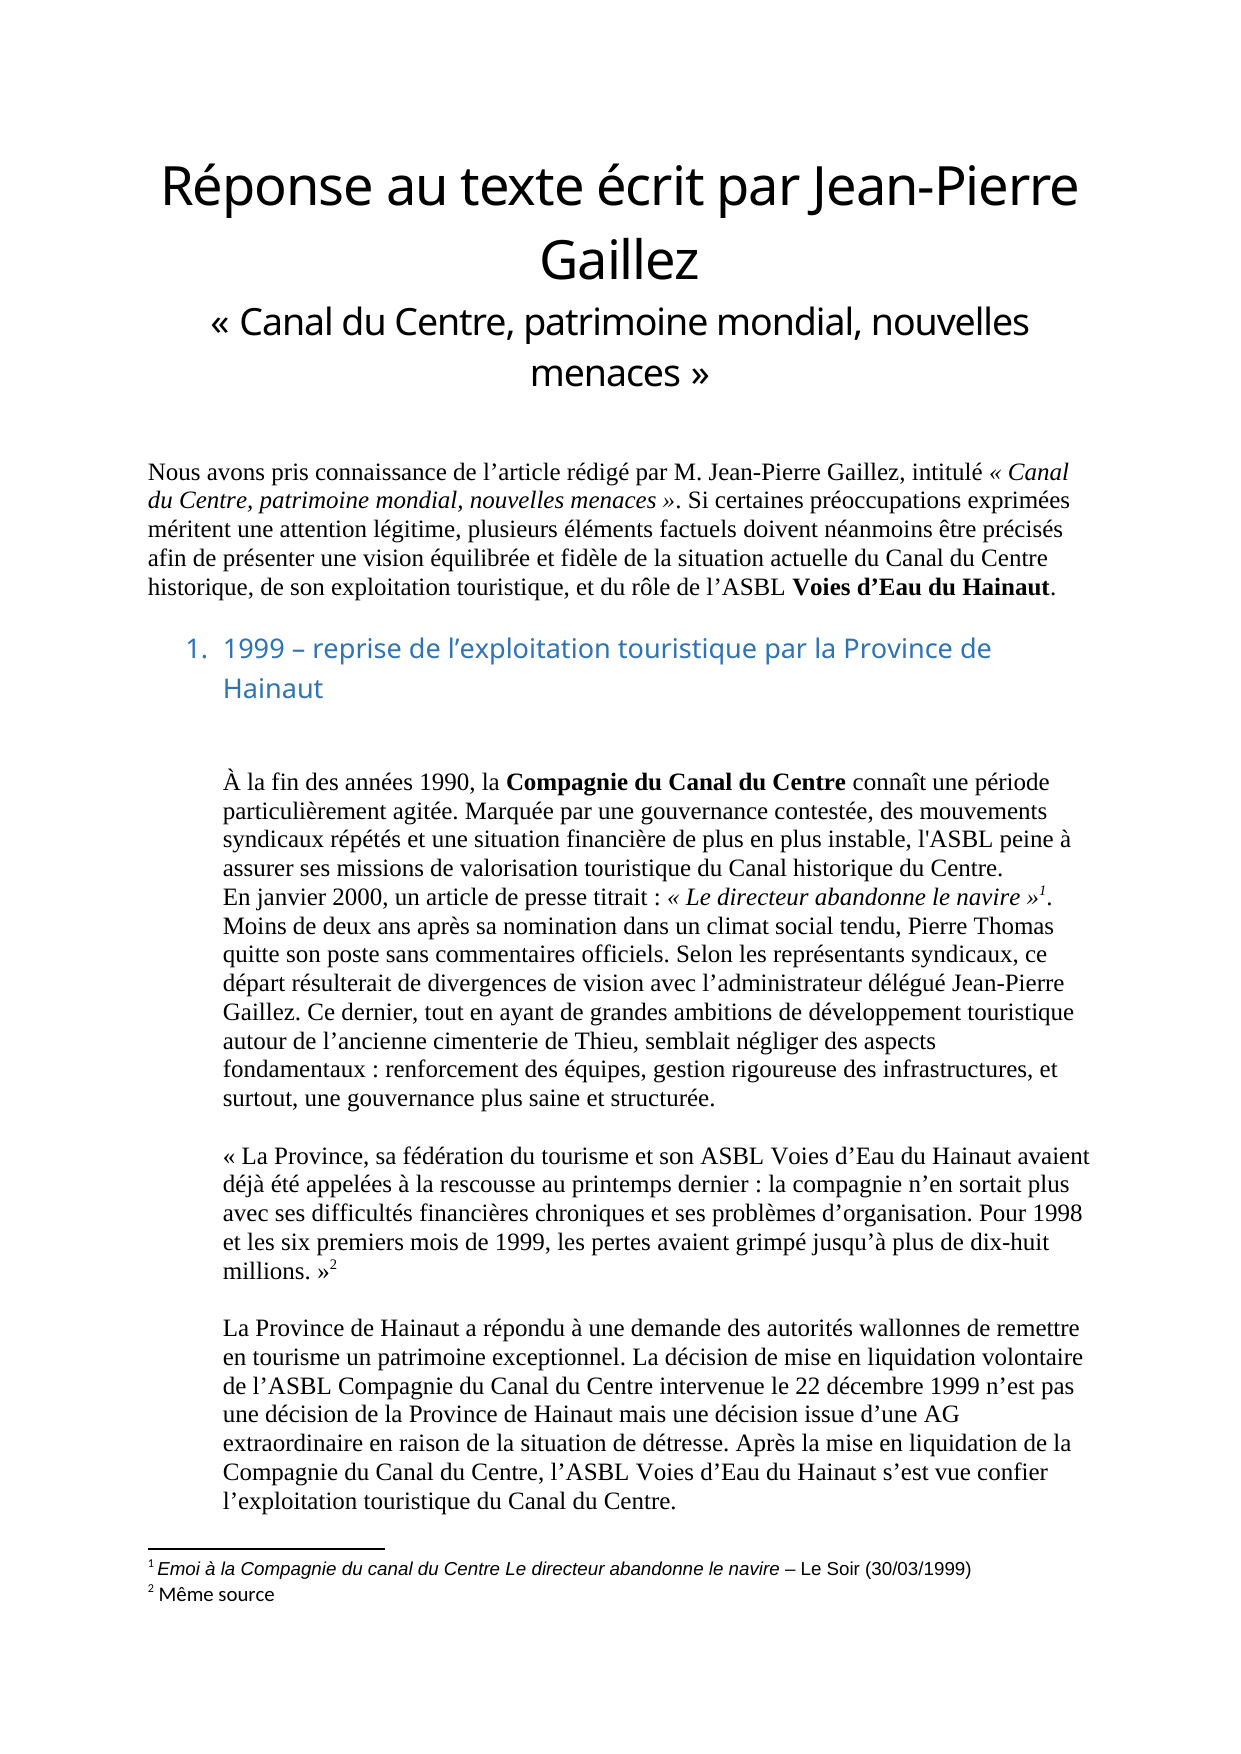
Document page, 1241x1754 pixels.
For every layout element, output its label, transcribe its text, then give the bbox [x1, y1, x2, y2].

list La Province de Hainaut a répondu à une demande des autorités wallonnes de remettre en tourisme un patrimoine exceptionnel. La décision de mise en liquidation volontaire de l’ASBL Compagnie du Canal du Centre intervenue le 22 décembre 1999 n’est pas une décision de la Province de Hainaut mais une décision issue d’une AG extraordinaire en raison de la situation de détresse. Après la mise en liquidation de la Compagnie du Canal du Centre, l’ASBL Voies d’Eau du Hainaut s’est vue confier l’exploitation touristique du Canal du Centre. [223, 1313, 1093, 1514]
list À la fin des années 1990, la Compagnie du Canal du Centre connaît une période particulièrement agitée. Marquée par une gouvernance contestée, des mouvements syndicaux répétés et une situation financière de plus en plus instable, l'ASBL peine à assurer ses missions de valorisation touristique du Canal historique du Centre. [223, 767, 1093, 882]
title « Canal du Centre, patrimoine mondial, nouvelles menaces » [148, 295, 1093, 397]
list En janvier 2000, un article de presse titrait : « Le directeur abandonne le navire ». Moins de deux ans après sa nomination dans un climat social tendu, Pierre Thomas quitte son poste sans commentaires officiels. Selon les représentants syndicaux, ce départ résulterait de divergences de vision avec l’administrateur délégué Jean-Pierre Gaillez. Ce dernier, tout en ayant de grandes ambitions de développement touristique autour de l’ancienne cimenterie de Thieu, semblait négliger des aspects fondamentaux : renforcement des équipes, gestion rigoureuse des infrastructures, et surtout, une gouvernance plus saine et structurée. [223, 882, 1093, 1112]
subtitle 1999 – reprise de l’exploitation touristique par la Province de Hainaut [185, 629, 1093, 706]
title Réponse au texte écrit par Jean-Pierre Gaillez [148, 148, 1093, 295]
list « La Province, sa fédération du tourisme et son ASBL Voies d’Eau du Hainaut avaient déjà été appelées à la rescousse au printemps dernier : la compagnie n’en sortait plus avec ses difficultés financières chroniques et ses problèmes d’organisation. Pour 1998 et les six premiers mois de 1999, les pertes avaient grimpé jusqu’à plus de dix-huit millions. » [223, 1141, 1093, 1284]
text Nous avons pris connaissance de l’article rédigé par M. Jean-Pierre Gaillez, intitulé « Canal du Centre, patrimoine mondial, nouvelles menaces ». Si certaines préoccupations exprimées méritent une attention légitime, plusieurs éléments factuels doivent néanmoins être précisés afin de présenter une vision équilibrée et fidèle de la situation actuelle du Canal du Centre historique, de son exploitation touristique, et du rôle de l’ASBL Voies d’Eau du Hainaut. [148, 457, 1093, 600]
